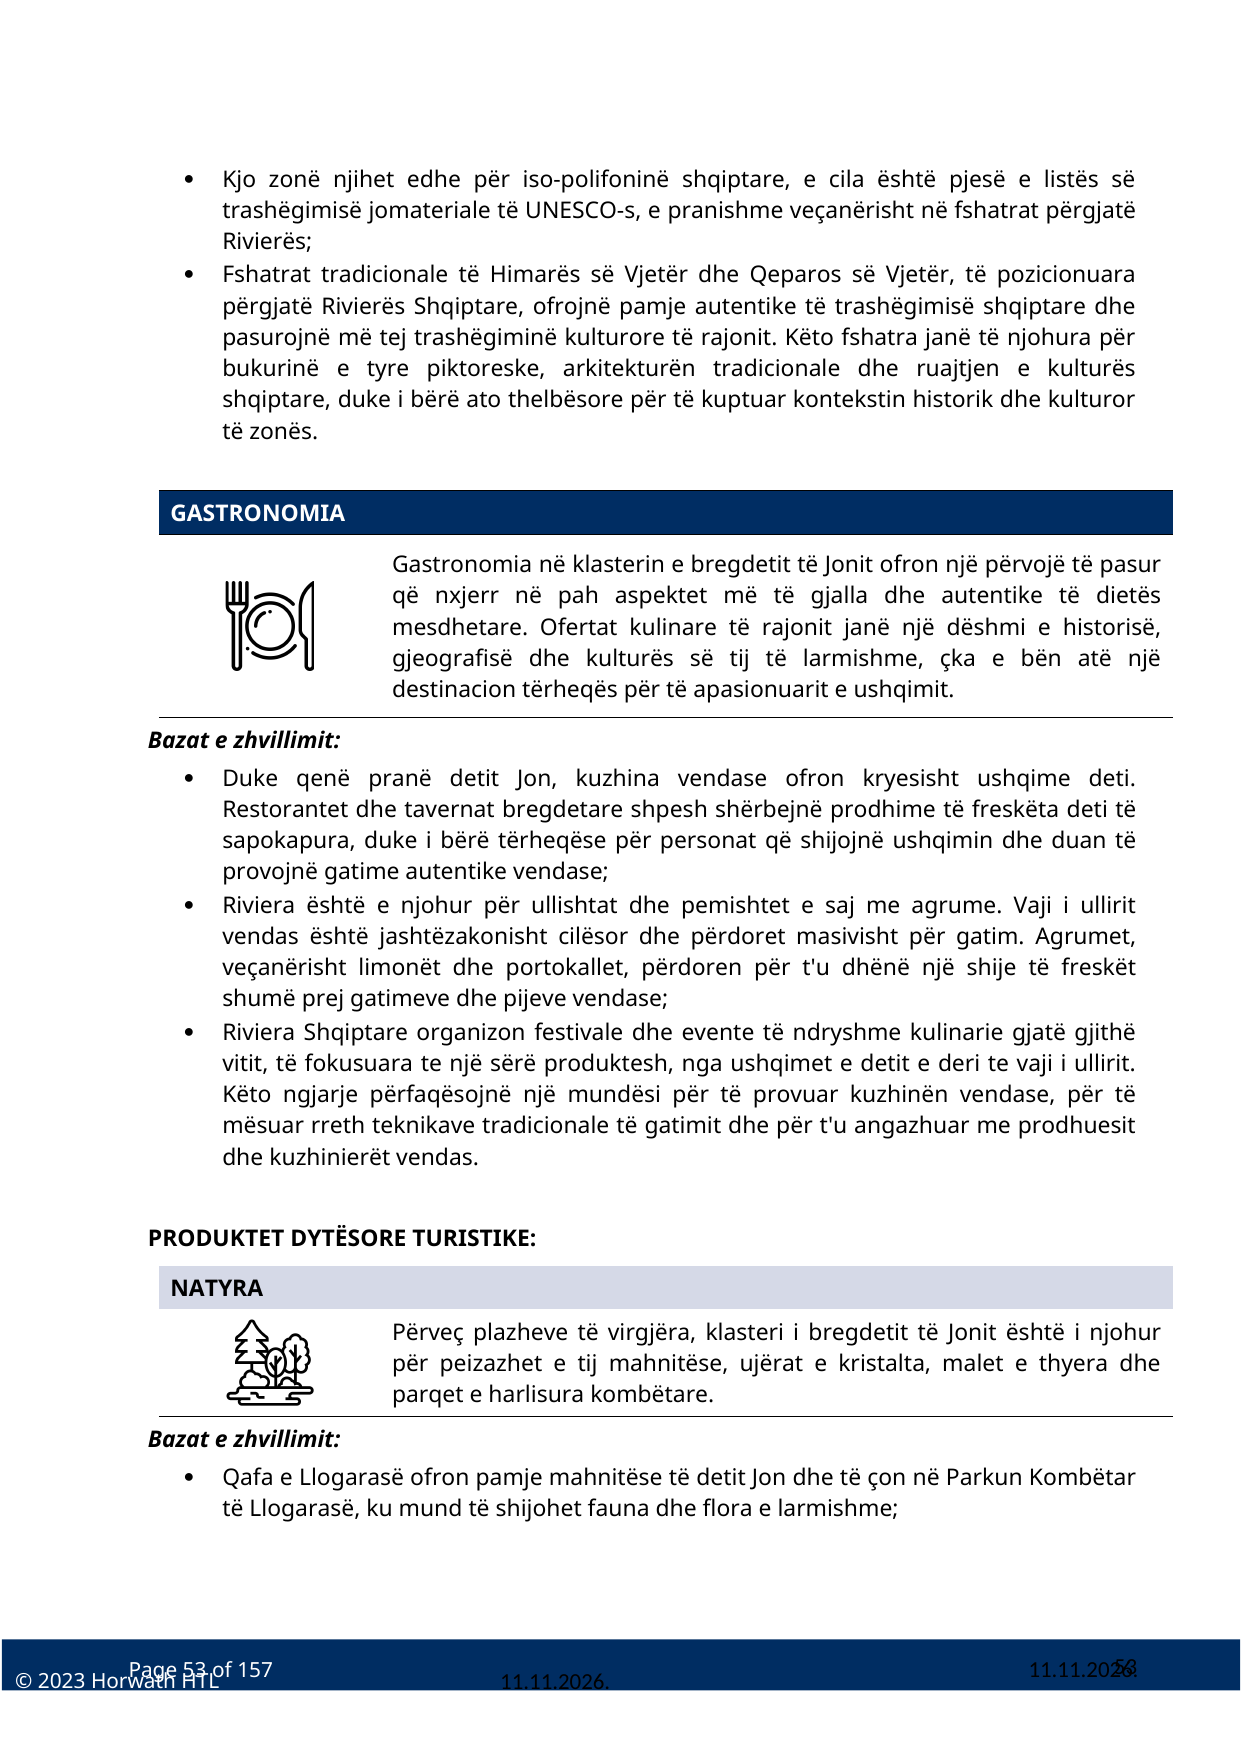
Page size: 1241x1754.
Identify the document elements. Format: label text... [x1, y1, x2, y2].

list Qafa e Llogarasë ofron pamje mahnitëse të detit Jon dhe të çon në Parkun Kombëtar të Llogarasë, ku mund të shijohet fauna dhe flora e larmishme; [185, 1460, 1137, 1523]
table_header NATYRA [159, 1266, 1173, 1309]
list Kjo zonë njihet edhe për iso-polifoninë shqiptare, e cila është pjesë e listës së trashëgimisë jomateriale të UNESCO-s, e pranishme veçanërisht në fshatrat përgjatë Rivierës; [185, 162, 1137, 256]
table_header GASTRONOMIA [159, 491, 1173, 534]
list Riviera Shqiptare organizon festivale dhe evente të ndryshme kulinarie gjatë gjithë vitit, të fokusuara te një sërë produktesh, nga ushqimet e detit e deri te vaji i ullirit. Këto ngjarje përfaqësojnë një mundësi për të provuar kuzhinën vendase, për të mësuar rreth teknikave tradicionale të gatimit dhe për t'u angazhuar me prodhuesit dhe kuzhinierët vendas. [185, 1016, 1137, 1172]
table_cell [159, 1309, 381, 1416]
list Fshatrat tradicionale të Himarës së Vjetër dhe Qeparos së Vjetër, të pozicionuara përgjatë Rivierës Shqiptare, ofrojnë pamje autentike të trashëgimisë shqiptare dhe pasurojnë më tej trashëgiminë kulturore të rajonit. Këto fshatra janë të njohura për bukurinë e tyre piktoreske, arkitekturën tradicionale dhe ruajtjen e kulturës shqiptare, duke i bërë ato thelbësore për të kuptuar kontekstin historik dhe kulturor të zonës. [185, 258, 1137, 446]
list Duke qenë pranë detit Jon, kuzhina vendase ofron kryesisht ushqime deti. Restorantet dhe tavernat bregdetare shpesh shërbejnë prodhime të freskëta deti të sapokapura, duke i bërë tërheqëse për personat që shijojnë ushqimin dhe duan të provojnë gatime autentike vendase; [185, 761, 1137, 886]
list Riviera është e njohur për ullishtat dhe pemishtet e saj me agrume. Vaji i ullirit vendas është jashtëzakonisht cilësor dhe përdoret masivisht për gatim. Agrumet, veçanërisht limonët dhe portokallet, përdoren për t'u dhënë një shije të freskët shumë prej gatimeve dhe pijeve vendase; [185, 888, 1137, 1013]
text Bazat e zhvillimit: [148, 1423, 1137, 1454]
table_cell [159, 535, 381, 717]
picture [225, 581, 314, 671]
table_cell Përveç plazheve të virgjëra, klasteri i bregdetit të Jonit është i njohur për peizazhet e tij mahnitëse, ujërat e kristalta, malet e thyera dhe parqet e harlisura kombëtare. [381, 1309, 1173, 1416]
text Bazat e zhvillimit: [148, 724, 1137, 755]
table_cell Gastronomia në klasterin e bregdetit të Jonit ofron një përvojë të pasur që nxjerr në pah aspektet më të gjalla dhe autentike të dietës mesdhetare. Ofertat kulinare të rajonit janë një dëshmi e historisë, gjeografisë dhe kulturës së tij të larmishme, çka e bën atë një destinacion tërheqës për të apasionuarit e ushqimit. [381, 535, 1173, 717]
text PRODUKTET DYTËSORE TURISTIKE: [148, 1222, 1137, 1253]
picture [225, 1318, 314, 1407]
